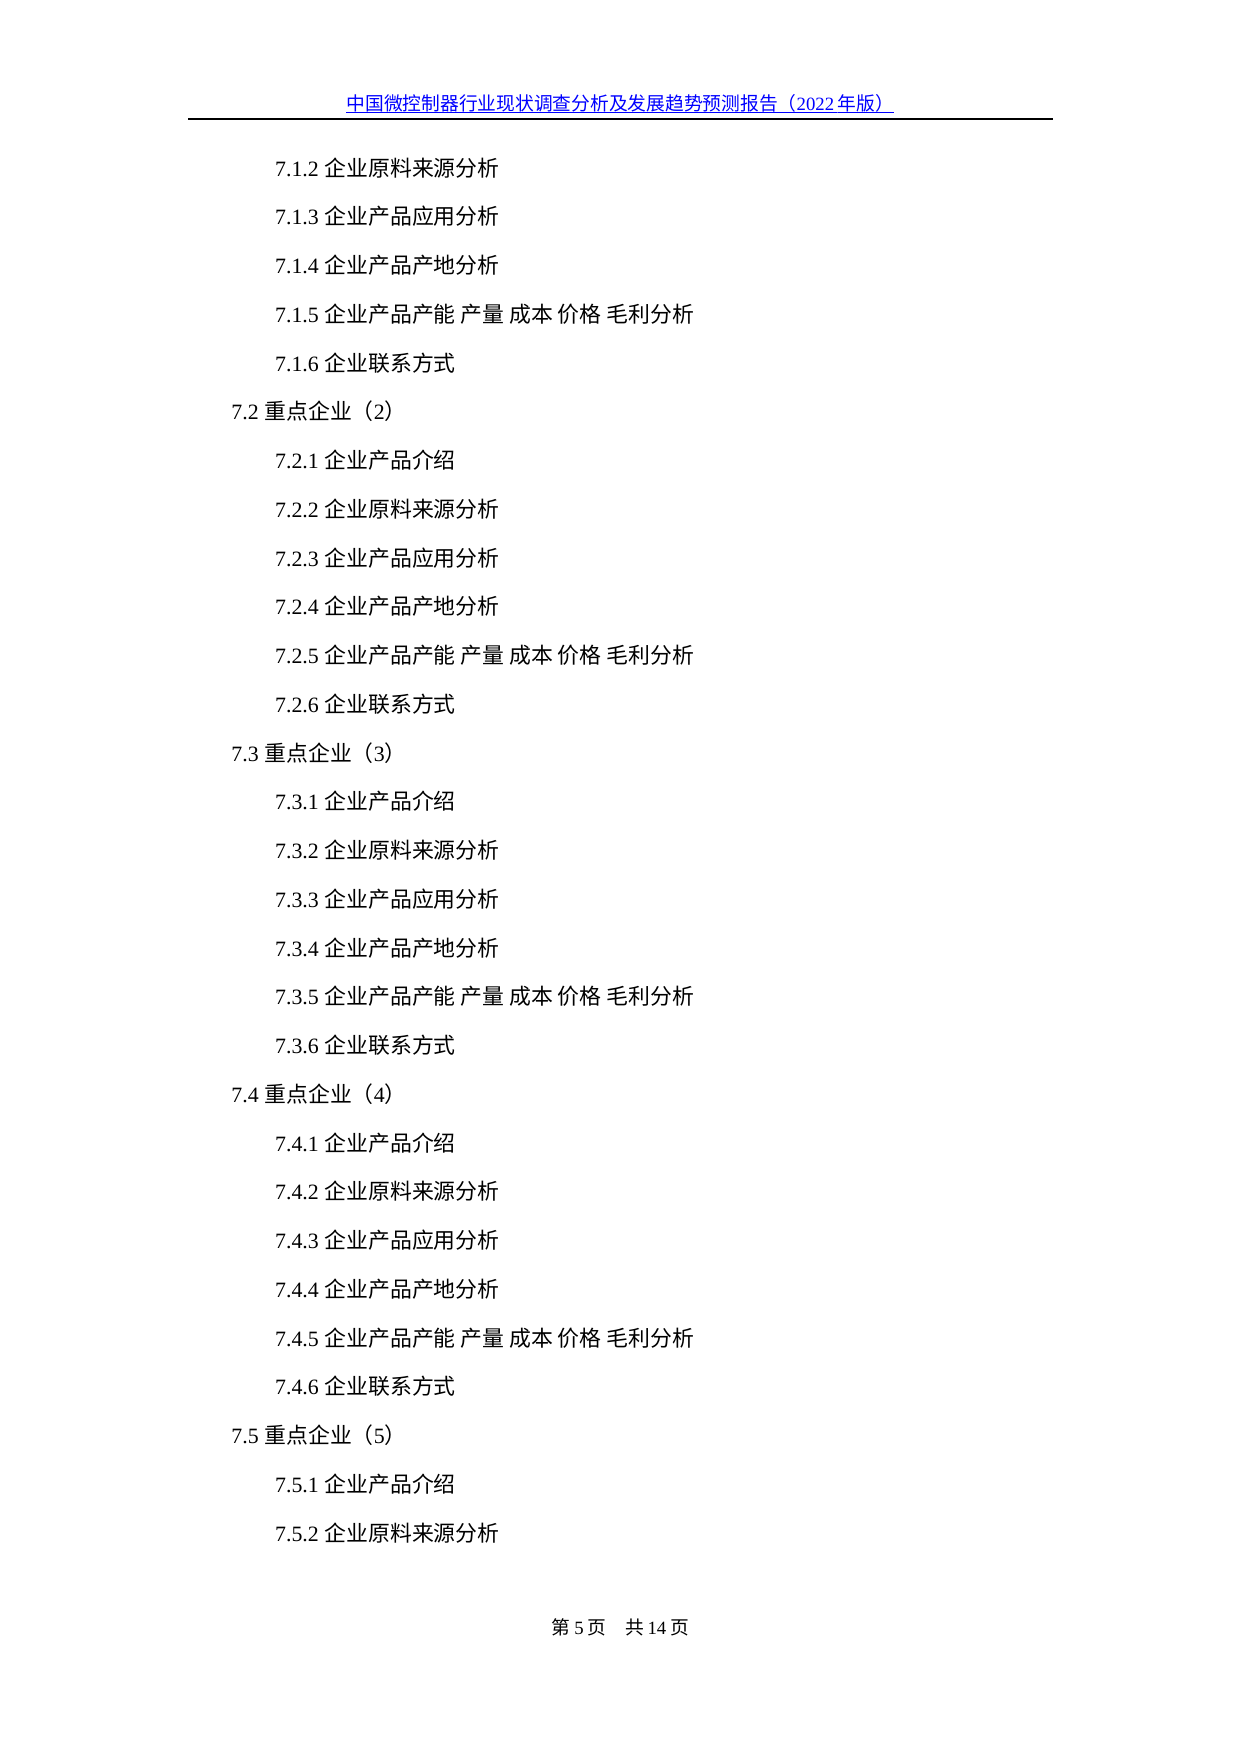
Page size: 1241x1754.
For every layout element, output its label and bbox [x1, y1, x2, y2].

text [187, 150, 1053, 1548]
